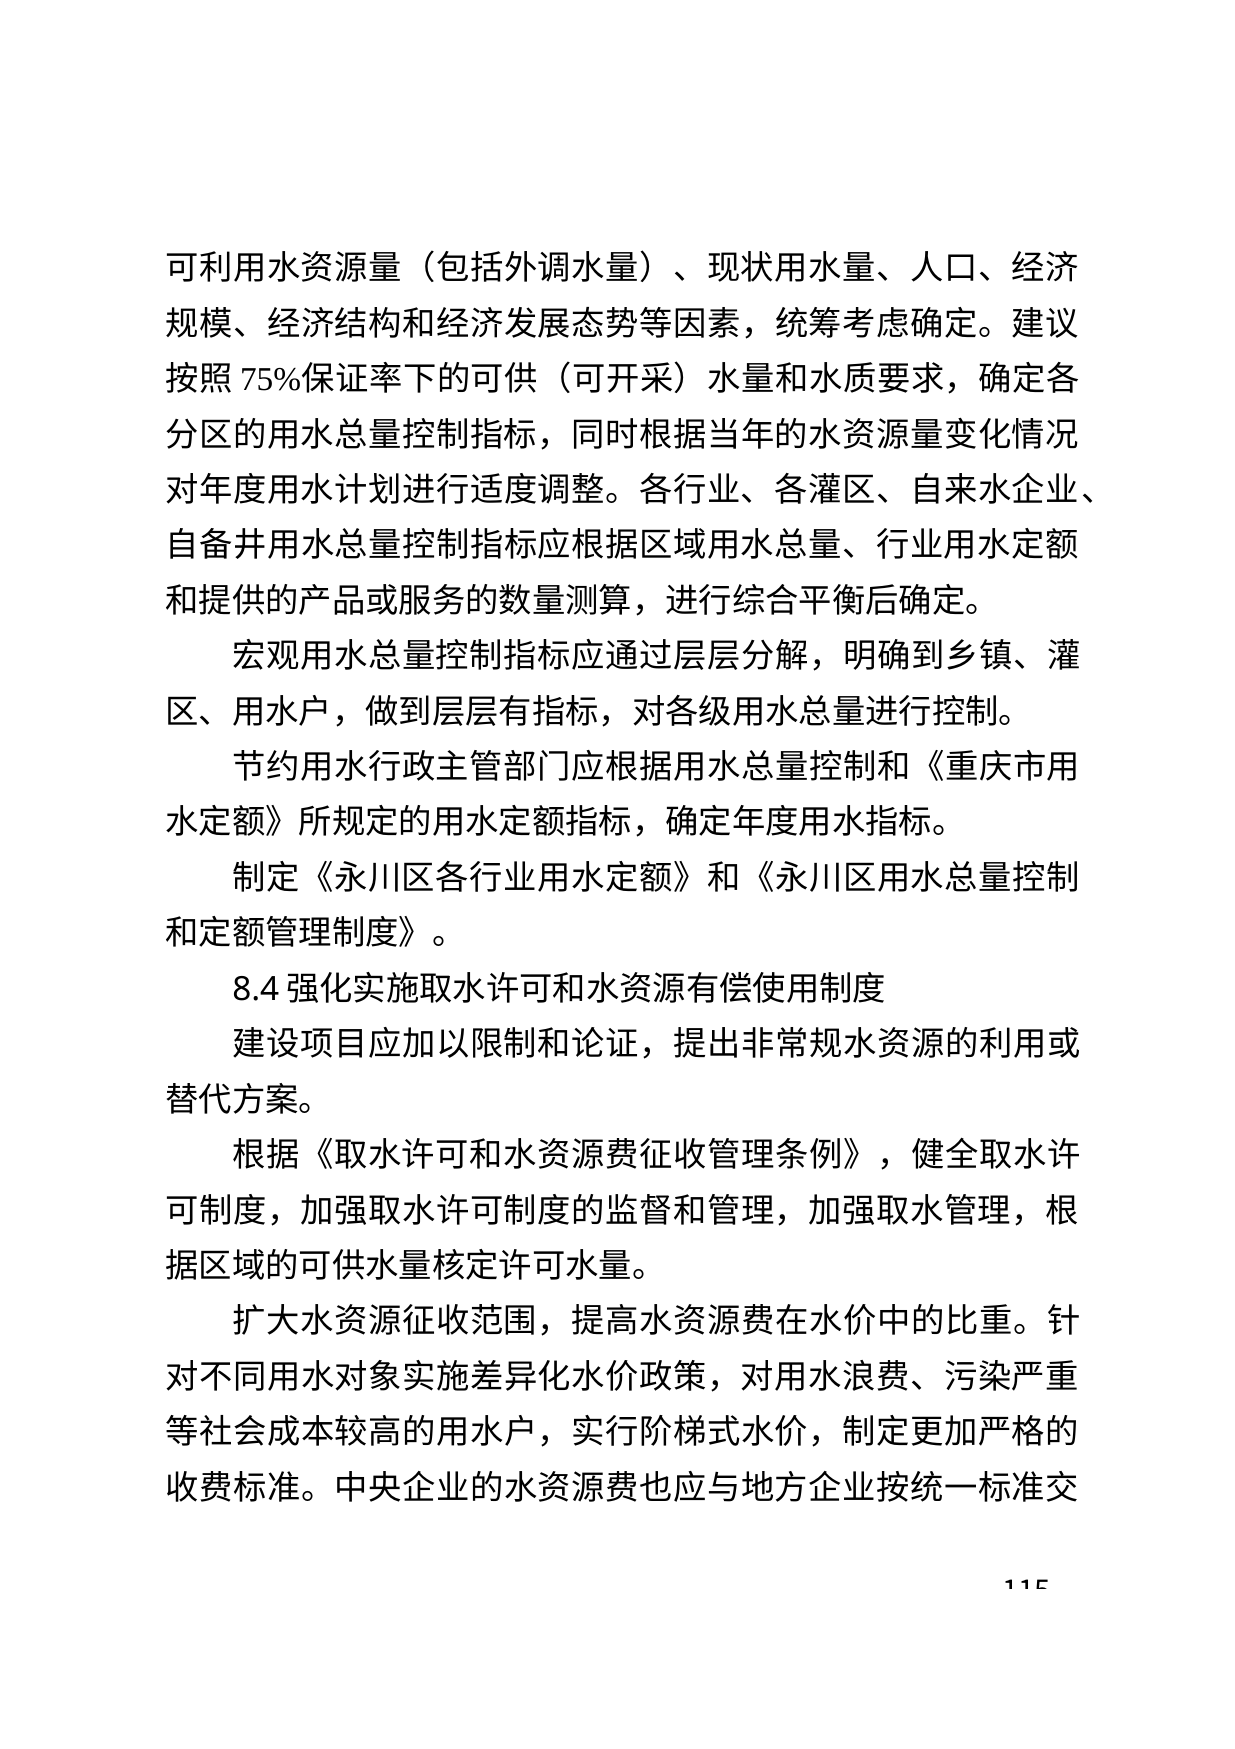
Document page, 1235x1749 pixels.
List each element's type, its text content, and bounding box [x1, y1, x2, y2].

text 宏观用水总量控制指标应通过层层分解，明确到乡镇、灌区、用水户，做到层层有指标，对各级用水总量进行控制。 [165, 629, 1081, 733]
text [165, 1294, 1081, 1509]
text 制定《永川区各行业用水定额》和《永川区用水总量控制和定额管理制度》。 [165, 851, 1081, 954]
list 8.4强化实施取水许可和水资源有偿使用制度 [165, 962, 1081, 1010]
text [165, 241, 1081, 622]
text 建设项目应加以限制和论证，提出非常规水资源的利用或替代方案。 [165, 1017, 1081, 1121]
text 根据《取水许可和水资源费征收管理条例》，健全取水许可制度，加强取水许可制度的监督和管理，加强取水管理，根据区域的可供水量核定许可水量。 [165, 1128, 1081, 1287]
text 节约用水行政主管部门应根据用水总量控制和《重庆市用水定额》所规定的用水定额指标，确定年度用水指标。 [165, 740, 1081, 843]
